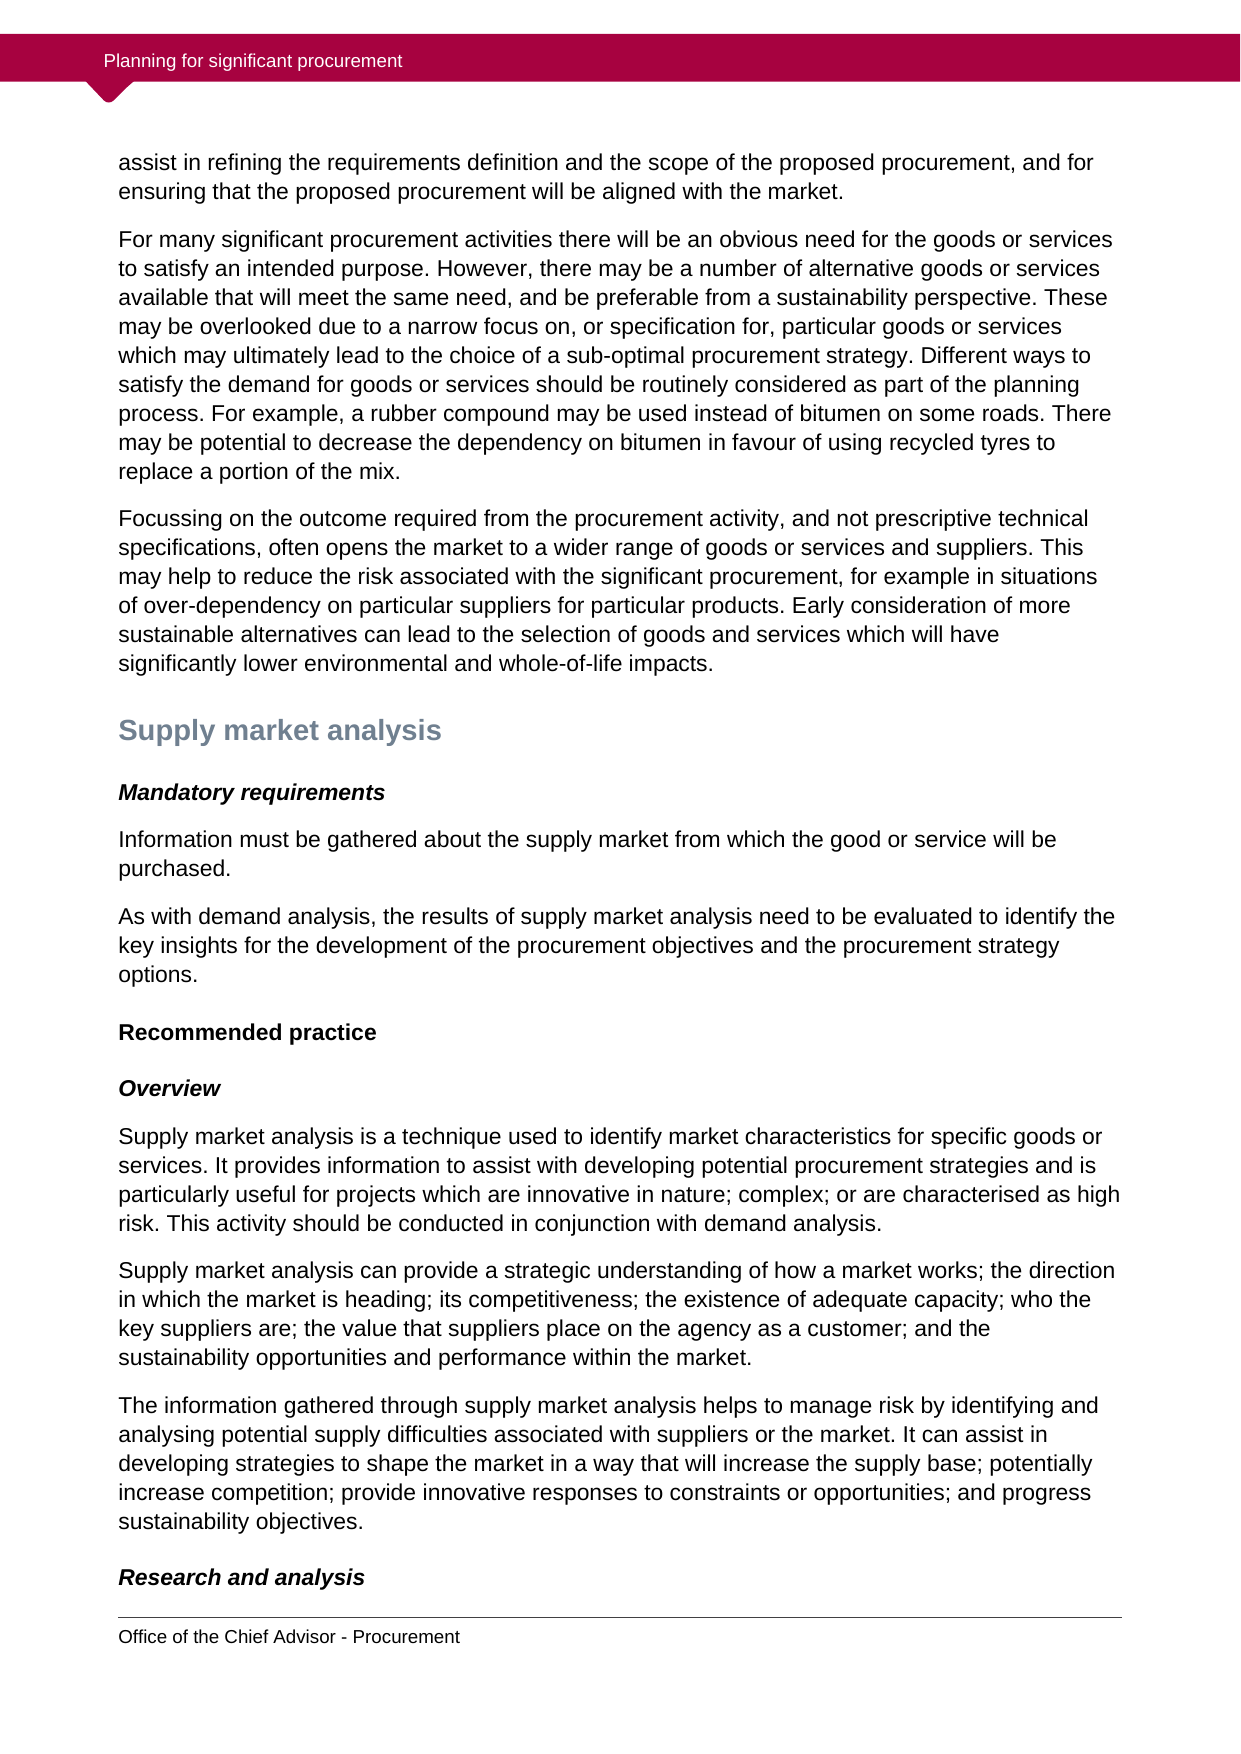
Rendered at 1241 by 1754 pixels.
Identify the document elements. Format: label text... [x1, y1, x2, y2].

text For many significant procurement activities there will be an obvious need for the goods or services to satisfy an intended purpose. However, there may be a number of alternative goods or services available that will meet the same need, and be preferable from a sustainability perspective. These may be overlooked due to a narrow focus on, or specification for, particular goods or services which may ultimately lead to the choice of a sub-optimal procurement strategy. Different ways to satisfy the demand for goods or services should be routinely considered as part of the planning process. For example, a rubber compound may be used instead of bitumen on some roads. There may be potential to decrease the dependency on bitumen in favour of using recycled tyres to replace a portion of the mix. [118, 226, 1122, 484]
subtitle Recommended practice [118, 1019, 1122, 1045]
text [118, 149, 1122, 205]
text As with demand analysis, the results of supply market analysis need to be evaluated to identify the key insights for the development of the procurement objectives and the procurement strategy options. [118, 903, 1122, 987]
text Supply market analysis can provide a strategic understanding of how a market works; the direction in which the market is heading; its competitiveness; the existence of adequate capacity; who the key suppliers are; the value that suppliers place on the agency as a customer; and the sustainability opportunities and performance within the market. [118, 1257, 1122, 1371]
text Information must be gathered about the supply market from which the good or service will be purchased. [118, 826, 1122, 882]
text Focussing on the outcome required from the procurement activity, and not prescriptive technical specifications, often opens the market to a wider range of goods or services and suppliers. This may help to reduce the risk associated with the significant procurement, for example in situations of over-dependency on particular suppliers for particular products. Early consideration of more sustainable alternatives can lead to the selection of goods and services which will have significantly lower environmental and whole-of-life impacts. [118, 505, 1122, 677]
subtitle Research and analysis [118, 1564, 1122, 1590]
text Supply market analysis is a technique used to identify market characteristics for specific goods or services. It provides information to assist with developing potential procurement strategies and is particularly useful for projects which are innovative in nature; complex; or are characterised as high risk. This activity should be conducted in conjunction with demand analysis. [118, 1123, 1122, 1236]
subtitle Overview [118, 1075, 1122, 1101]
subtitle Mandatory requirements [118, 778, 1122, 805]
text The information gathered through supply market analysis helps to manage risk by identifying and analysing potential supply difficulties associated with suppliers or the market. It can assist in developing strategies to shape the market in a way that will increase the supply base; potentially increase competition; provide innovative responses to constraints or opportunities; and progress sustainability objectives. [118, 1392, 1122, 1534]
subtitle Supply market analysis [118, 712, 1122, 746]
